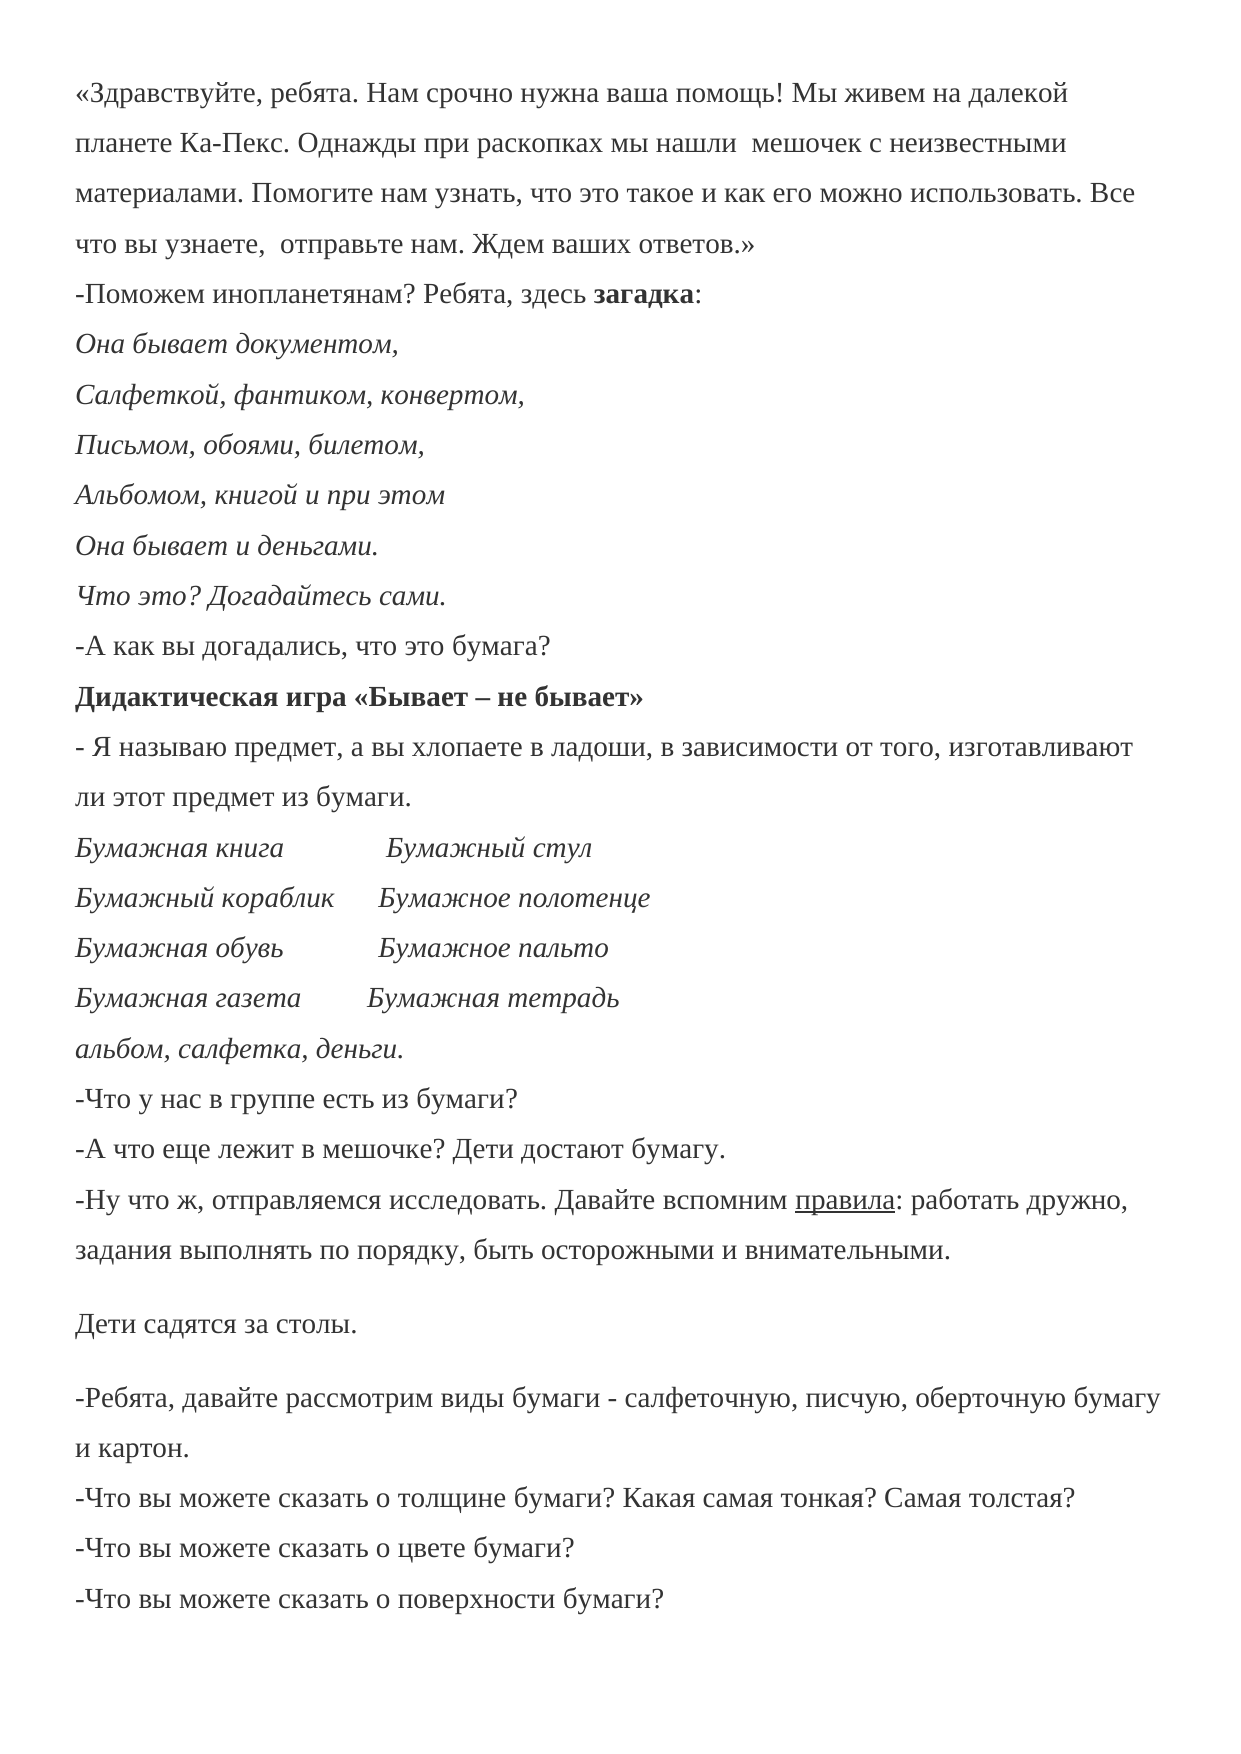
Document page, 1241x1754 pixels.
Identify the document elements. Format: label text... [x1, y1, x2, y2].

text -Поможем инопланетянам? Ребята, здесь загадка: [75, 276, 1165, 310]
text Бумажная книга Бумажный стул [75, 830, 1165, 863]
text -Что вы можете сказать о поверхности бумаги? [75, 1581, 1165, 1614]
text Она бывает документом, [75, 327, 1165, 360]
text -А что еще лежит в мешочке? Дети достают бумагу. [75, 1132, 1165, 1165]
text Она бывает и деньгами. [75, 528, 1165, 561]
text Что это? Догадайтесь сами. [75, 578, 1165, 612]
text Альбомом, книгой и при этом [75, 477, 1165, 511]
text Бумажная обувь Бумажное пальто [75, 930, 1165, 964]
text -Ну что ж, отправляемся исследовать. Давайте вспомним правила: работать дружно, задания выполнять по порядку, быть осторожными и внимательными. [75, 1182, 1165, 1266]
text - Я называю предмет, а вы хлопаете в ладоши, в зависимости от того, изготавливают ли этот предмет из бумаги. [75, 729, 1165, 813]
text «Здравствуйте, ребята. Нам срочно нужна ваша помощь! Мы живем на далекой планете Ка-Пекс. Однажды при раскопках мы нашли мешочек с неизвестными материалами. Помогите нам узнать, что это такое и как его можно использовать. Все что вы узнаете, отправьте нам. Ждем ваших ответов.» [75, 75, 1165, 259]
text -Ребята, давайте рассмотрим виды бумаги - салфеточную, писчую, оберточную бумагу и картон. [75, 1380, 1165, 1463]
text -Что вы можете сказать о цвете бумаги? [75, 1531, 1165, 1564]
text Дети садятся за столы. [75, 1306, 1165, 1339]
text -Что у нас в группе есть из бумаги? [75, 1081, 1165, 1115]
text Бумажный кораблик Бумажное полотенце [75, 880, 1165, 913]
text альбом, салфетка, деньги. [75, 1031, 1165, 1064]
text -А как вы догадались, что это бумага? [75, 628, 1165, 662]
text Бумажная газета Бумажная тетрадь [75, 981, 1165, 1014]
text Салфеткой, фантиком, конвертом, [75, 377, 1165, 410]
text Дидактическая игра «Бывает – не бывает» [75, 679, 1165, 712]
text -Что вы можете сказать о толщине бумаги? Какая самая тонкая? Самая толстая? [75, 1480, 1165, 1514]
text Письмом, обоями, билетом, [75, 427, 1165, 461]
